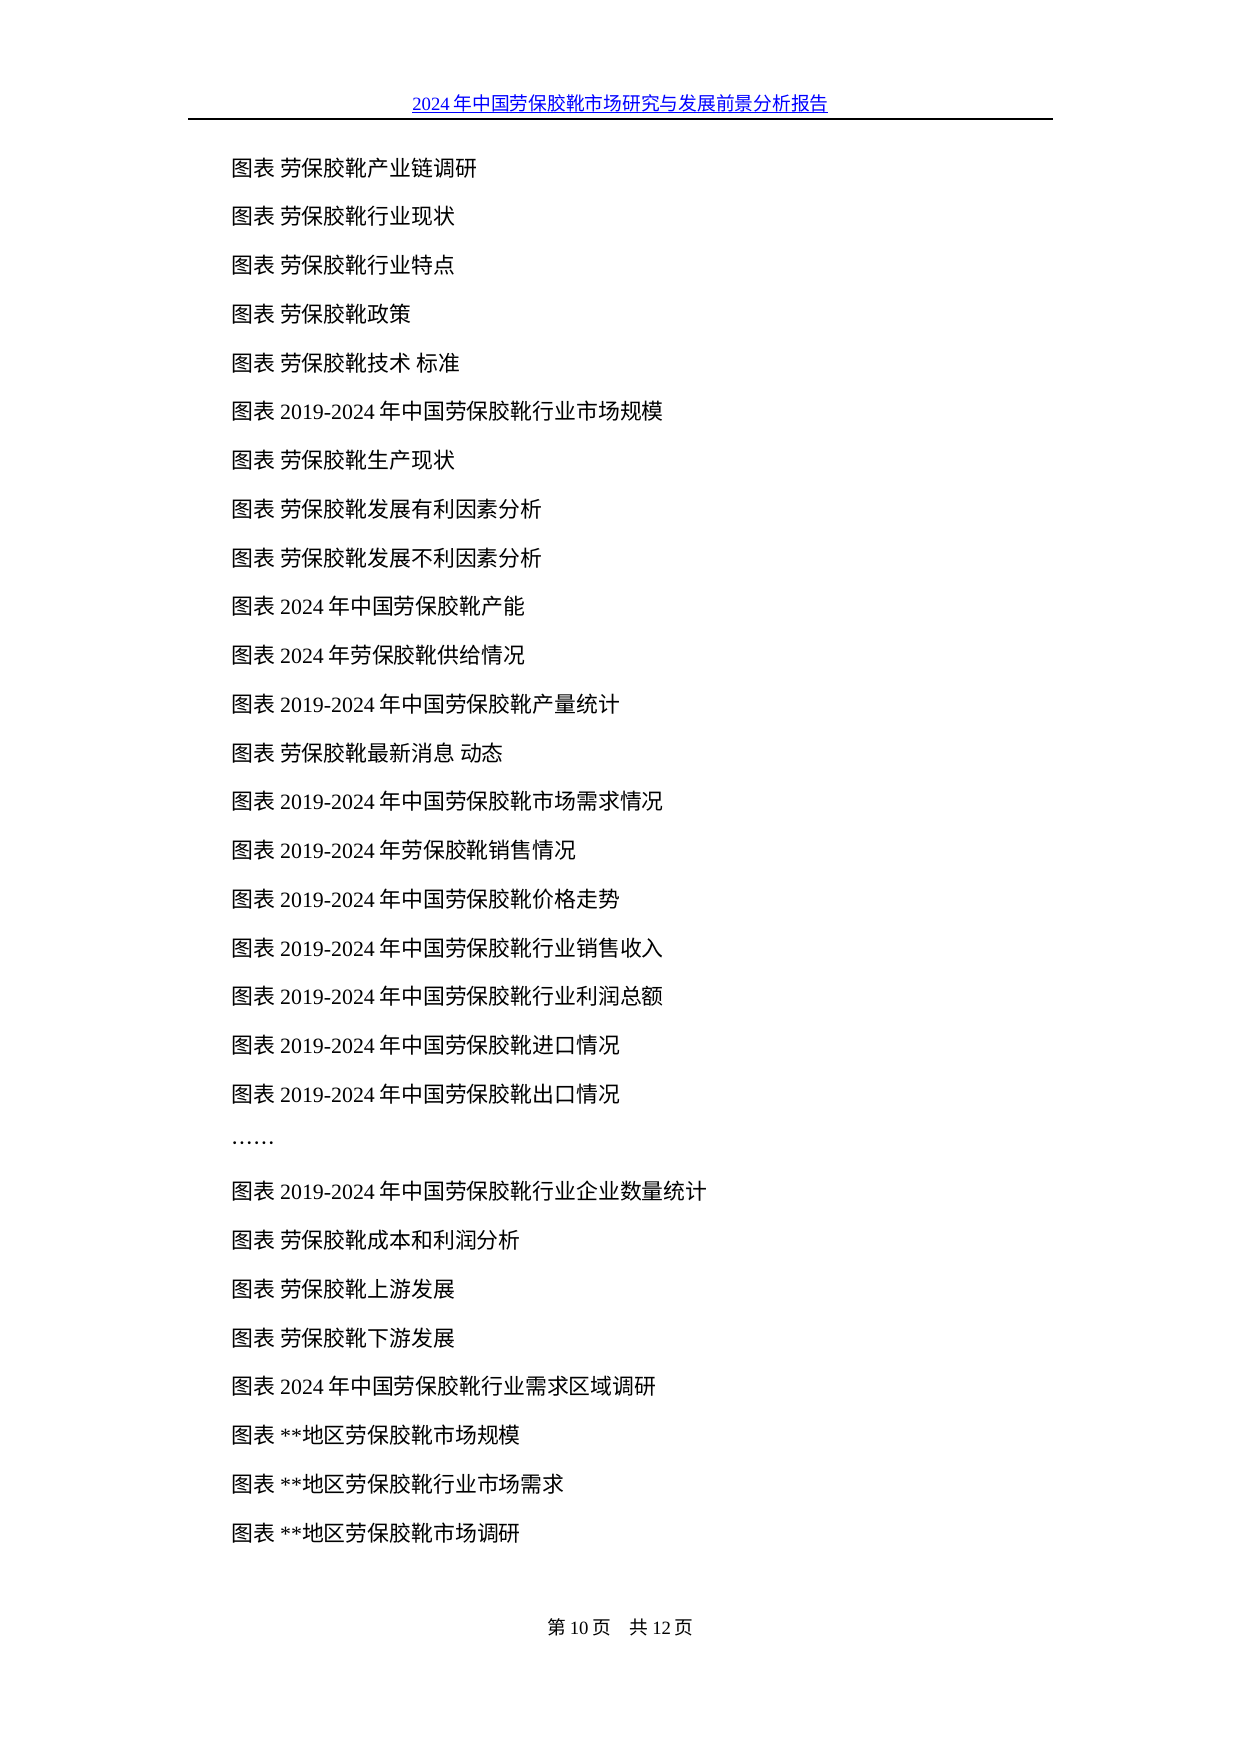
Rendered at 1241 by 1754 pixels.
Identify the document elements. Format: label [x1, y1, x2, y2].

text [187, 150, 1053, 1548]
